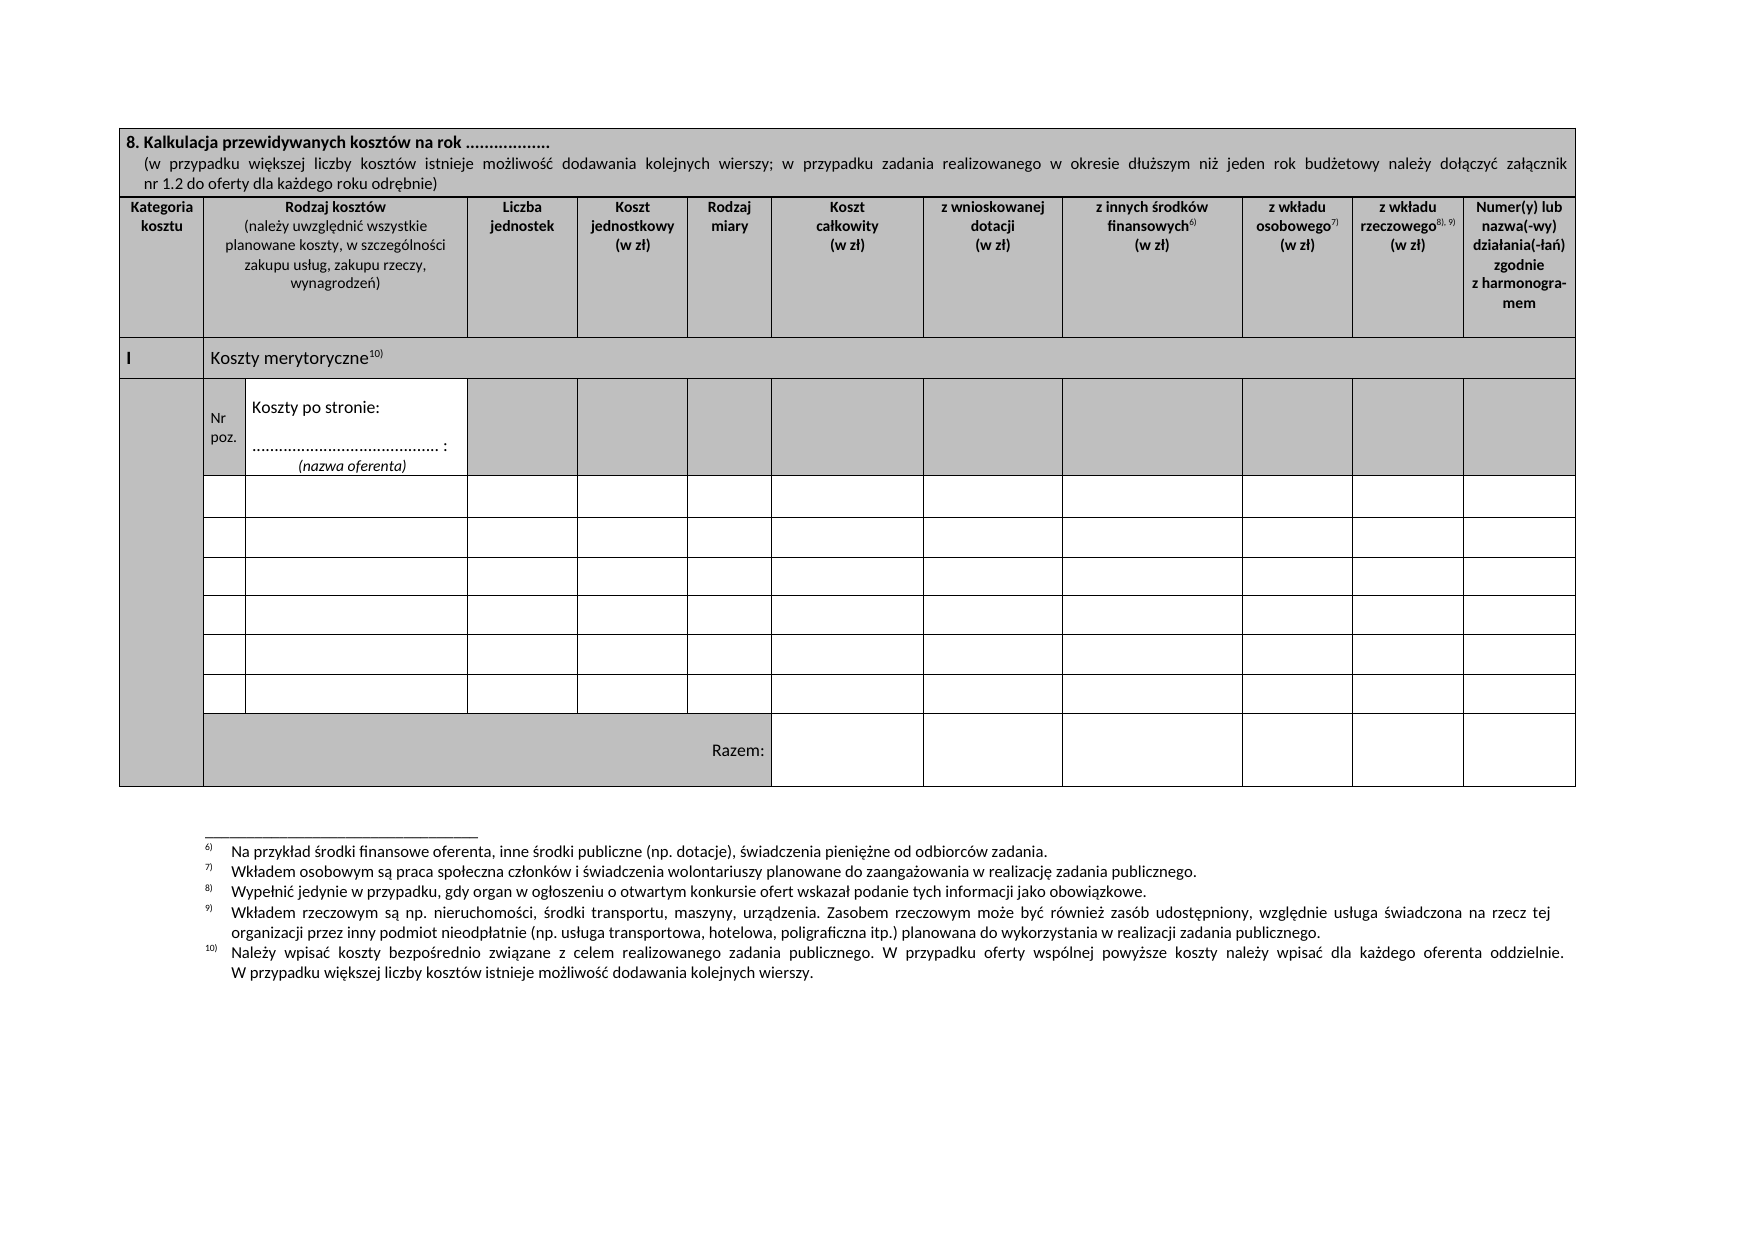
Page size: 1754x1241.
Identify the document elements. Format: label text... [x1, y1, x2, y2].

table_cell [924, 379, 1062, 475]
table_cell [204, 518, 245, 557]
table_cell [578, 379, 687, 475]
table_cell [1353, 518, 1463, 557]
table_cell [1063, 558, 1242, 595]
table_cell [1353, 714, 1463, 786]
table_cell [246, 675, 467, 713]
table_cell z wnioskowanej dotacji (w zł) [924, 198, 1062, 337]
table_cell Razem: [204, 714, 771, 786]
table_cell [772, 379, 923, 475]
table_cell [924, 714, 1062, 786]
table_cell [1464, 518, 1575, 557]
table_header 8. Kalkulacja przewidywanych kosztów na rok .................. (w przypadku większej liczby kosztów istnieje możliwość dodawania kolejnych wierszy; w przypadku zadania realizowanego w okresie dłuższym niż jeden rok budżetowy należy dołączyć załącznik nr 1.2 do oferty dla każdego roku odrębnie) [120, 129, 1575, 196]
table_cell [578, 675, 687, 713]
table_cell [688, 379, 771, 475]
table_cell [1063, 596, 1242, 634]
table_cell [1243, 714, 1352, 786]
table_cell [1464, 596, 1575, 634]
table_cell [1063, 379, 1242, 475]
table_cell Numer(y) lub nazwa(-wy) działania(-łań) zgodnie z harmonogra- mem [1464, 198, 1575, 337]
table_cell z wkładu osobowego7) (w zł) [1243, 198, 1352, 337]
table_cell [468, 596, 577, 634]
table_cell Koszt jednostkowy (w zł) [578, 198, 687, 337]
table_cell [246, 518, 467, 557]
table_cell [688, 558, 771, 595]
table_cell [1353, 476, 1463, 517]
table_cell [204, 476, 245, 517]
table_cell [1243, 675, 1352, 713]
table_cell [1243, 476, 1352, 517]
table_cell [772, 476, 923, 517]
table_cell [688, 635, 771, 674]
table_cell [1063, 518, 1242, 557]
table_cell [772, 675, 923, 713]
table_cell [578, 558, 687, 595]
table_cell [468, 476, 577, 517]
table_cell Koszty po stronie: .......................................... : (nazwa oferenta) [246, 379, 467, 475]
table_cell z wkładu rzeczowego8), 9) (w zł) [1353, 198, 1463, 337]
table_cell [1243, 518, 1352, 557]
table_cell [772, 518, 923, 557]
table_cell [1063, 476, 1242, 517]
table_cell z innych środków finansowych6) (w zł) [1063, 198, 1242, 337]
table_cell Nr poz. [204, 379, 245, 475]
table_cell [772, 558, 923, 595]
table_cell Koszt całkowity (w zł) [772, 198, 923, 337]
table_cell [246, 635, 467, 674]
table_cell [772, 596, 923, 634]
table_cell [924, 518, 1062, 557]
table_cell [1353, 635, 1463, 674]
table_cell [1464, 714, 1575, 786]
table_cell Kategoria kosztu [120, 198, 203, 337]
table_cell [924, 675, 1062, 713]
table_cell _________________________________ 6) Na przykład środki finansowe oferenta, inne środki publiczne (np. dotacje), świadczenia pieniężne od odbiorców zadania. 7) Wkładem osobowym są praca społeczna członków i świadczenia wolontariuszy planowane do zaangażowania w realizację zadania publicznego. 8) Wypełnić jedynie w przypadku, gdy organ w ogłoszeniu o otwartym konkursie ofert wskazał podanie tych informacji jako obowiązkowe. 9) Wkładem rzeczowym są np. nieruchomości, środki transportu, maszyny, urządzenia. Zasobem rzeczowym może być również zasób udostępniony, względnie usługa świadczona na rzecz tej organizacji przez inny podmiot nieodpłatnie (np. usługa transportowa, hotelowa, poligraficzna itp.) planowana do wykorzystania w realizacji zadania publicznego. 10) Należy wpisać koszty bezpośrednio związane z celem realizowanego zadania publicznego. W przypadku oferty wspólnej powyższe koszty należy wpisać dla każdego oferenta oddzielnie. W przypadku większej liczby kosztów istnieje możliwość dodawania kolejnych wierszy. [120, 787, 1575, 1022]
table_cell [688, 476, 771, 517]
table_cell [204, 558, 245, 595]
table_cell Rodzaj kosztów (należy uwzględnić wszystkie planowane koszty, w szczególności zakupu usług, zakupu rzeczy, wynagrodzeń) [204, 198, 467, 337]
table_cell [204, 675, 245, 713]
table_cell Rodzaj miary [688, 198, 771, 337]
table_cell [1464, 379, 1575, 475]
table_cell Liczba jednostek [468, 198, 577, 337]
table_cell [1353, 558, 1463, 595]
table_cell [1353, 379, 1463, 475]
table_cell [578, 635, 687, 674]
table_cell [246, 558, 467, 595]
table_cell [1464, 635, 1575, 674]
table_cell [120, 379, 203, 786]
table_cell [246, 596, 467, 634]
table_cell [468, 635, 577, 674]
table_cell [1243, 558, 1352, 595]
table_cell [1243, 379, 1352, 475]
table_cell [1353, 675, 1463, 713]
table_cell [578, 518, 687, 557]
table_cell [204, 596, 245, 634]
table_cell [1464, 675, 1575, 713]
table_cell [924, 635, 1062, 674]
table_cell [1464, 476, 1575, 517]
table_cell [468, 675, 577, 713]
table_cell [1063, 675, 1242, 713]
table_cell [924, 558, 1062, 595]
table_cell [468, 379, 577, 475]
table_cell [1353, 596, 1463, 634]
table_cell [1243, 635, 1352, 674]
table_cell [688, 518, 771, 557]
table_cell [688, 675, 771, 713]
table_cell [1063, 714, 1242, 786]
table_cell [468, 518, 577, 557]
table_cell [924, 596, 1062, 634]
table_cell [772, 714, 923, 786]
table_cell [1063, 635, 1242, 674]
table_cell [772, 635, 923, 674]
table_cell Koszty merytoryczne10) [204, 338, 1575, 378]
table_cell [1464, 558, 1575, 595]
table_cell [204, 635, 245, 674]
table_cell [688, 596, 771, 634]
table_cell [924, 476, 1062, 517]
table_cell [468, 558, 577, 595]
table_cell [578, 596, 687, 634]
table_cell [246, 476, 467, 517]
table_cell [1243, 596, 1352, 634]
table_cell [578, 476, 687, 517]
table_cell I [120, 338, 203, 378]
